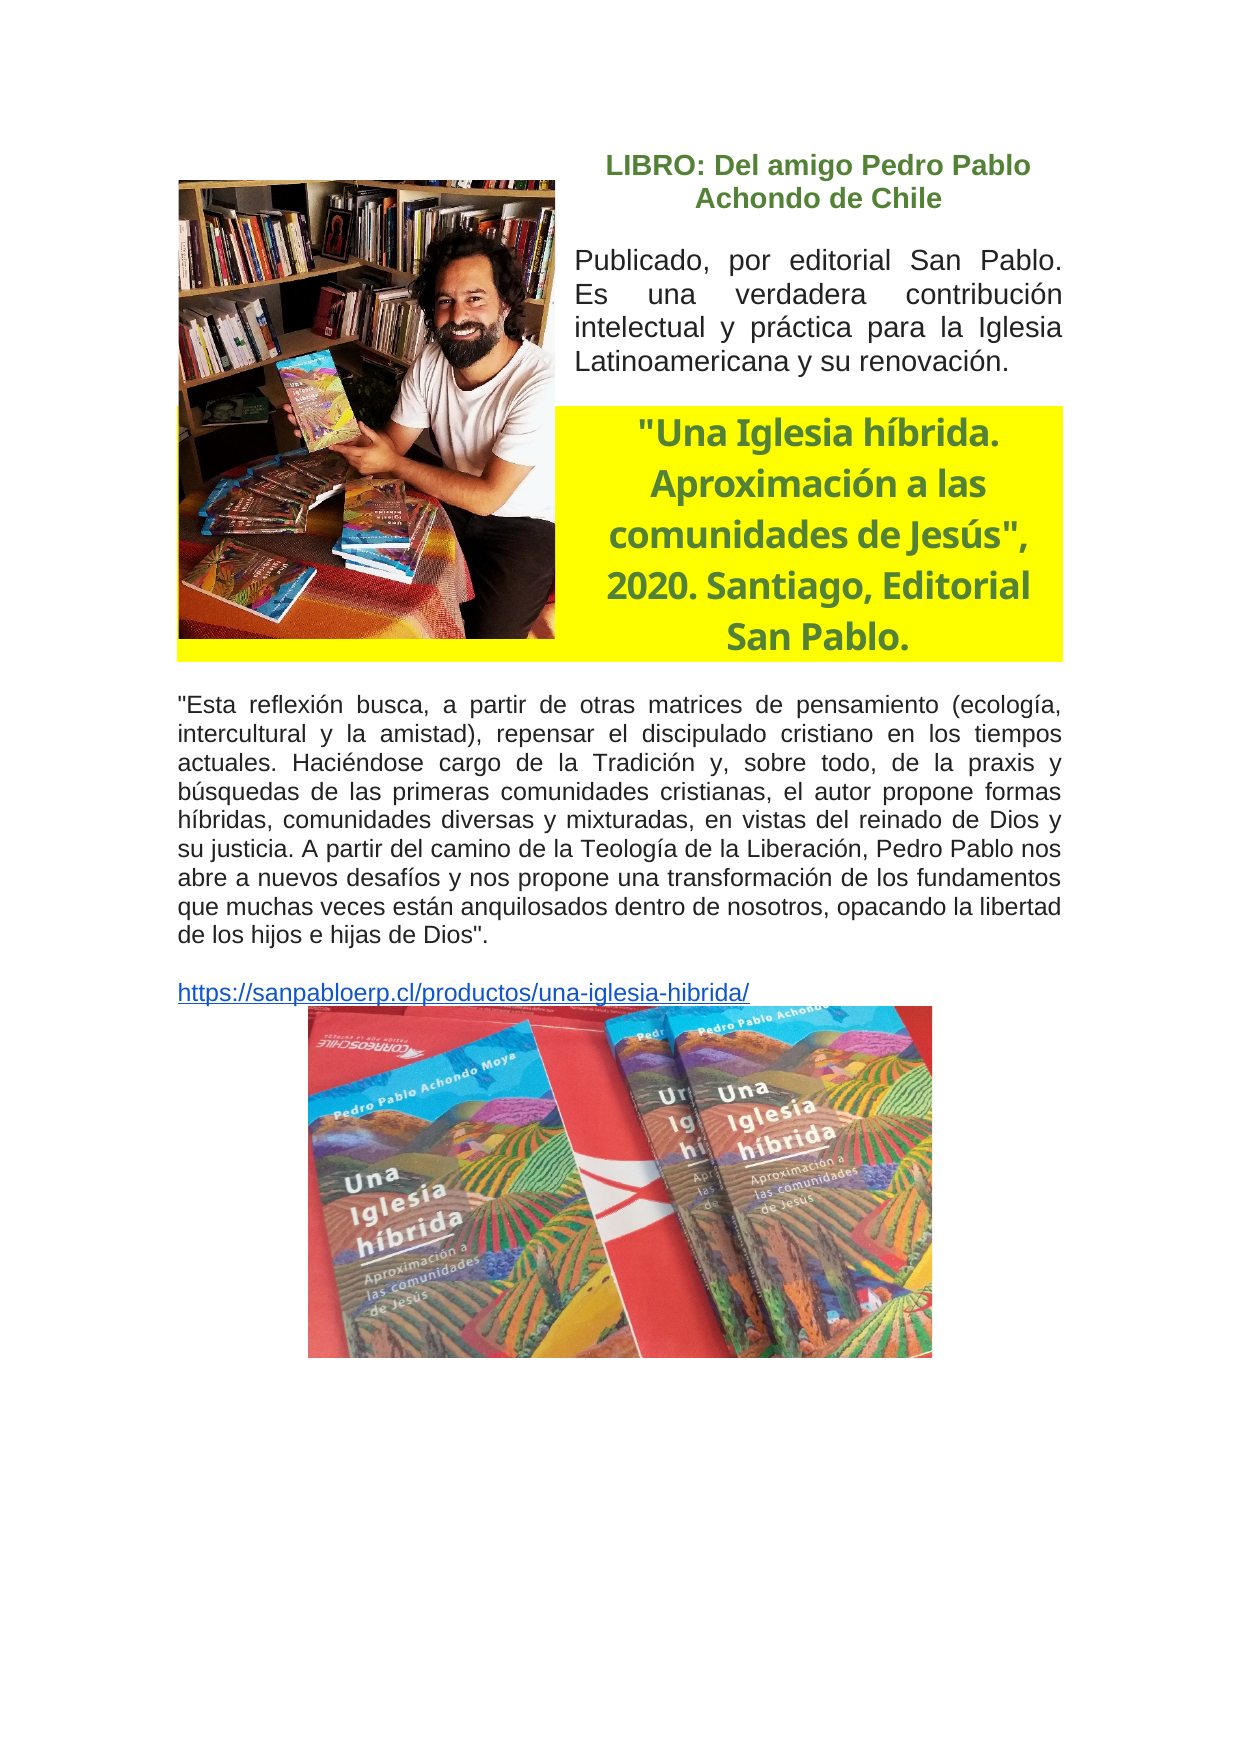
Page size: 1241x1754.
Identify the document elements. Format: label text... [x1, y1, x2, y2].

text https://sanpabloerp.cl/productos/una-iglesia-hibrida/ [177, 978, 1063, 1007]
picture [177, 180, 556, 637]
text "Esta reflexión busca, a partir de otras matrices de pensamiento (ecología, intercultural y la amistad), repensar el discipulado cristiano en los tiempos actuales. Haciéndose cargo de la Tradición y, sobre todo, de la praxis y búsquedas de las primeras comunidades cristianas, el autor propone formas híbridas, comunidades diversas y mixturadas, en vistas del reinado de Dios y su justicia. A partir del camino de la Teología de la Liberación, Pedro Pablo nos abre a nuevos desafíos y nos propone una transformación de los fundamentos que muchas veces están anquilosados dentro de nosotros, opacando la libertad de los hijos e hijas de Dios". [177, 690, 1063, 949]
text LIBRO: Del amigo Pedro Pablo Achondo de Chile [177, 148, 1063, 215]
picture [308, 1006, 933, 1358]
title "Una Iglesia híbrida. Aproximación a las comunidades de Jesús", 2020. Santiago, Editorial San Pablo. [177, 406, 1063, 662]
text Publicado, por editorial San Pablo. Es una verdadera contribución intelectual y práctica para la Iglesia Latinoamericana y su renovación. [556, 243, 1063, 378]
